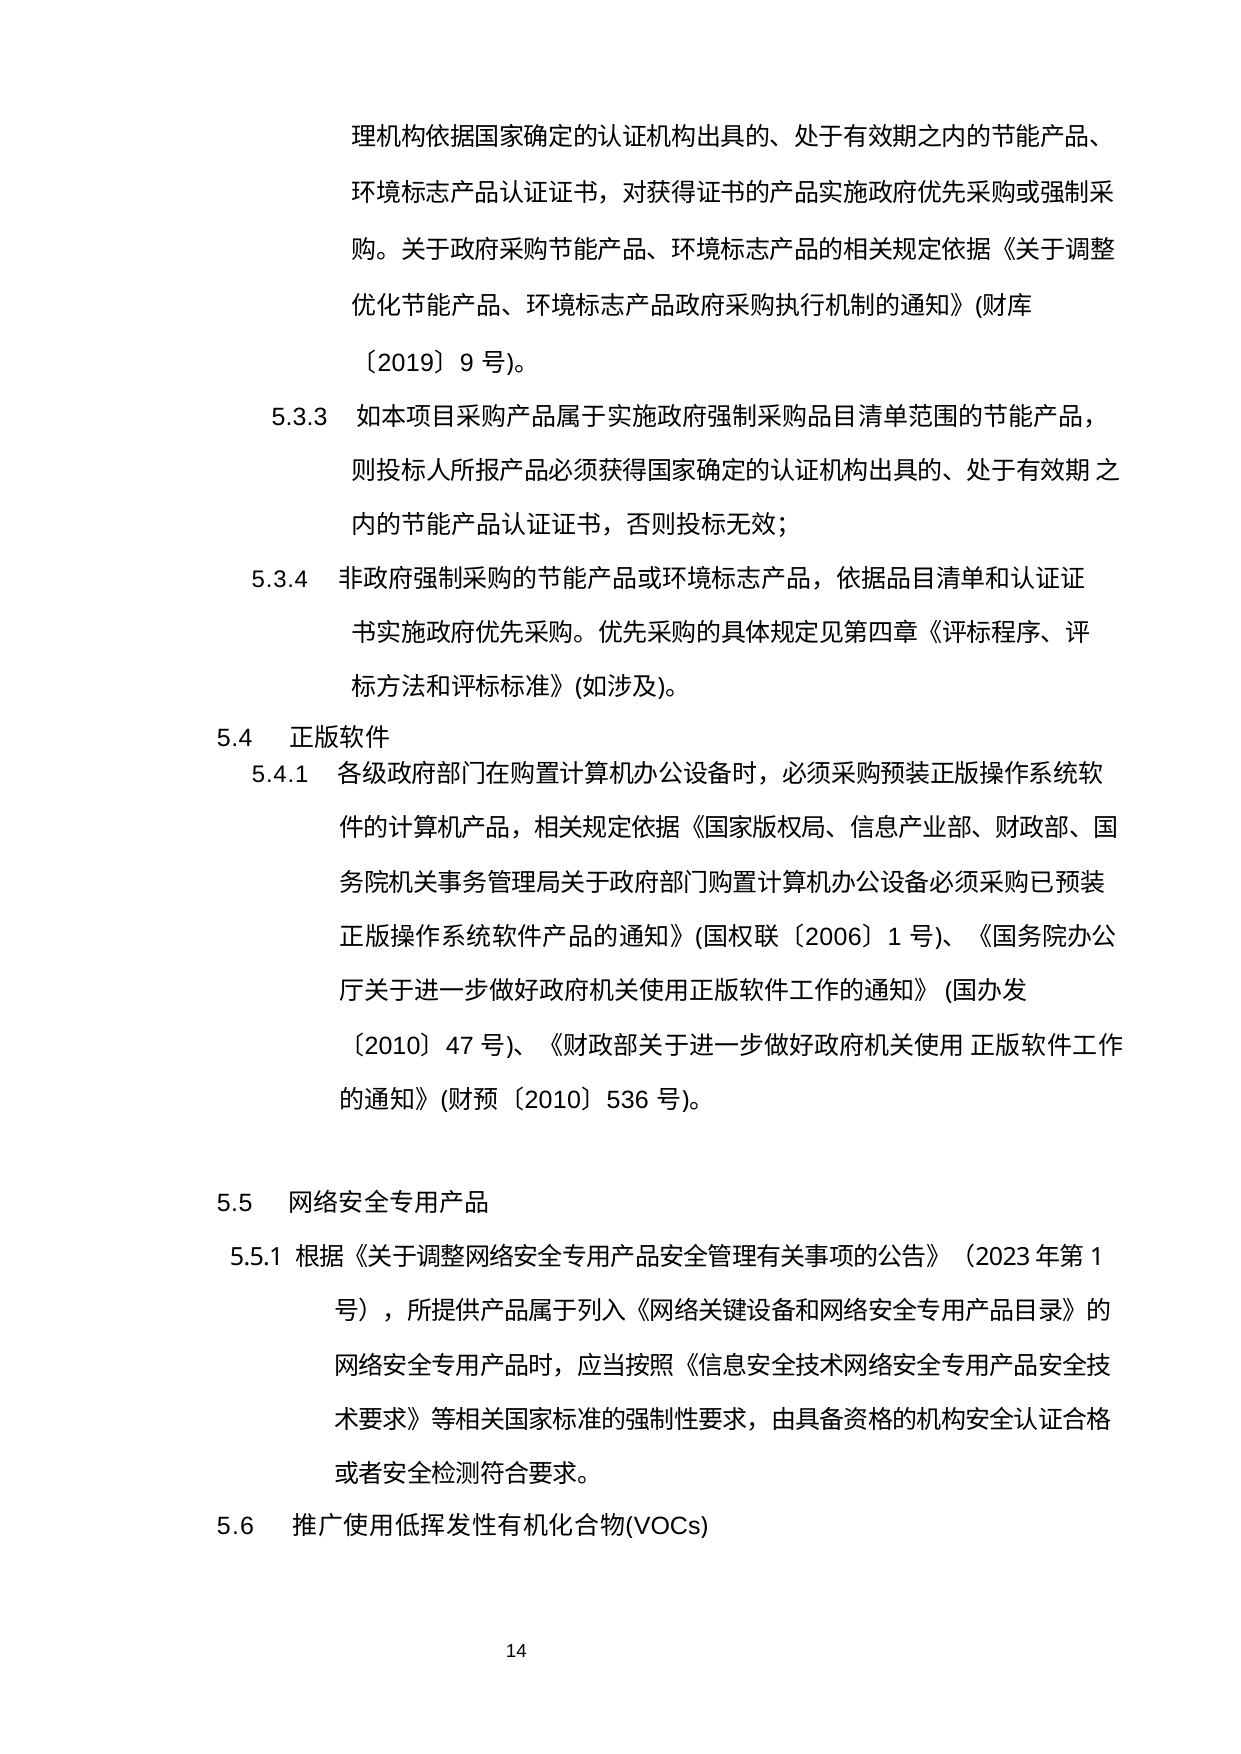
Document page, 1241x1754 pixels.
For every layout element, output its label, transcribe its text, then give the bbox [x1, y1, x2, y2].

text 理机构依据国家确定的认证机构出具的、处于有效期之内的节能产品、环境标志产品认证证书，对获得证书的产品实施政府优先采购或强制采购。关于政府采购节能产品、环境标志产品的相关规定依据《关于调整优化节能产品、环境标志产品政府采购执行机制的通知》(财库〔2019〕9 号)。 [352, 116, 1134, 378]
text 5.5.1 根据《关于调整网络安全专用产品安全管理有关事项的公告》（2023年第1 号），所提供产品属于列入《网络关键设备和网络安全专用产品目录》的网络安全专用产品时，应当按照《信息安全技术网络安全专用产品安全技术要求》等相关国家标准的强制性要求，由具备资格的机构安全认证合格或者安全检测符合要求。 [207, 1236, 1123, 1490]
text 书实施政府优先采购。优先采购的具体规定见第四章《评标程序、评 标方法和评标标准》(如涉及)。 [352, 612, 1110, 702]
text 5.5 网络安全专用产品 [217, 1185, 1134, 1218]
text 5.6 推广使用低挥发性有机化合物(VOCs) [217, 1508, 1134, 1541]
text 则投标人所报产品必须获得国家确定的认证机构出具的、处于有效期 之内的节能产品认证证书，否则投标无效； [352, 450, 1126, 541]
text 5.3.3 如本项目采购产品属于实施政府强制采购品目清单范围的节能产品， [196, 399, 1134, 432]
text 5.3.4 非政府强制采购的节能产品或环境标志产品，依据品目清单和认证证 [177, 558, 1110, 594]
text 5.4.1 各级政府部门在购置计算机办公设备时，必须采购预装正版操作系统软件的计算机产品，相关规定依据《国家版权局、信息产业部、财政部、国务院机关事务管理局关于政府部门购置计算机办公设备必须采购已预装正版操作系统软件产品的通知》(国权联〔2006〕1 号)、《国务院办公厅关于进一步做好政府机关使用正版软件工作的通知》 (国办发〔2010〕47 号)、《财政部关于进一步做好政府机关使用 正版软件工作的通知》(财预〔2010〕536 号)。 [192, 753, 1123, 1116]
text 5.4 正版软件 [217, 720, 1134, 753]
